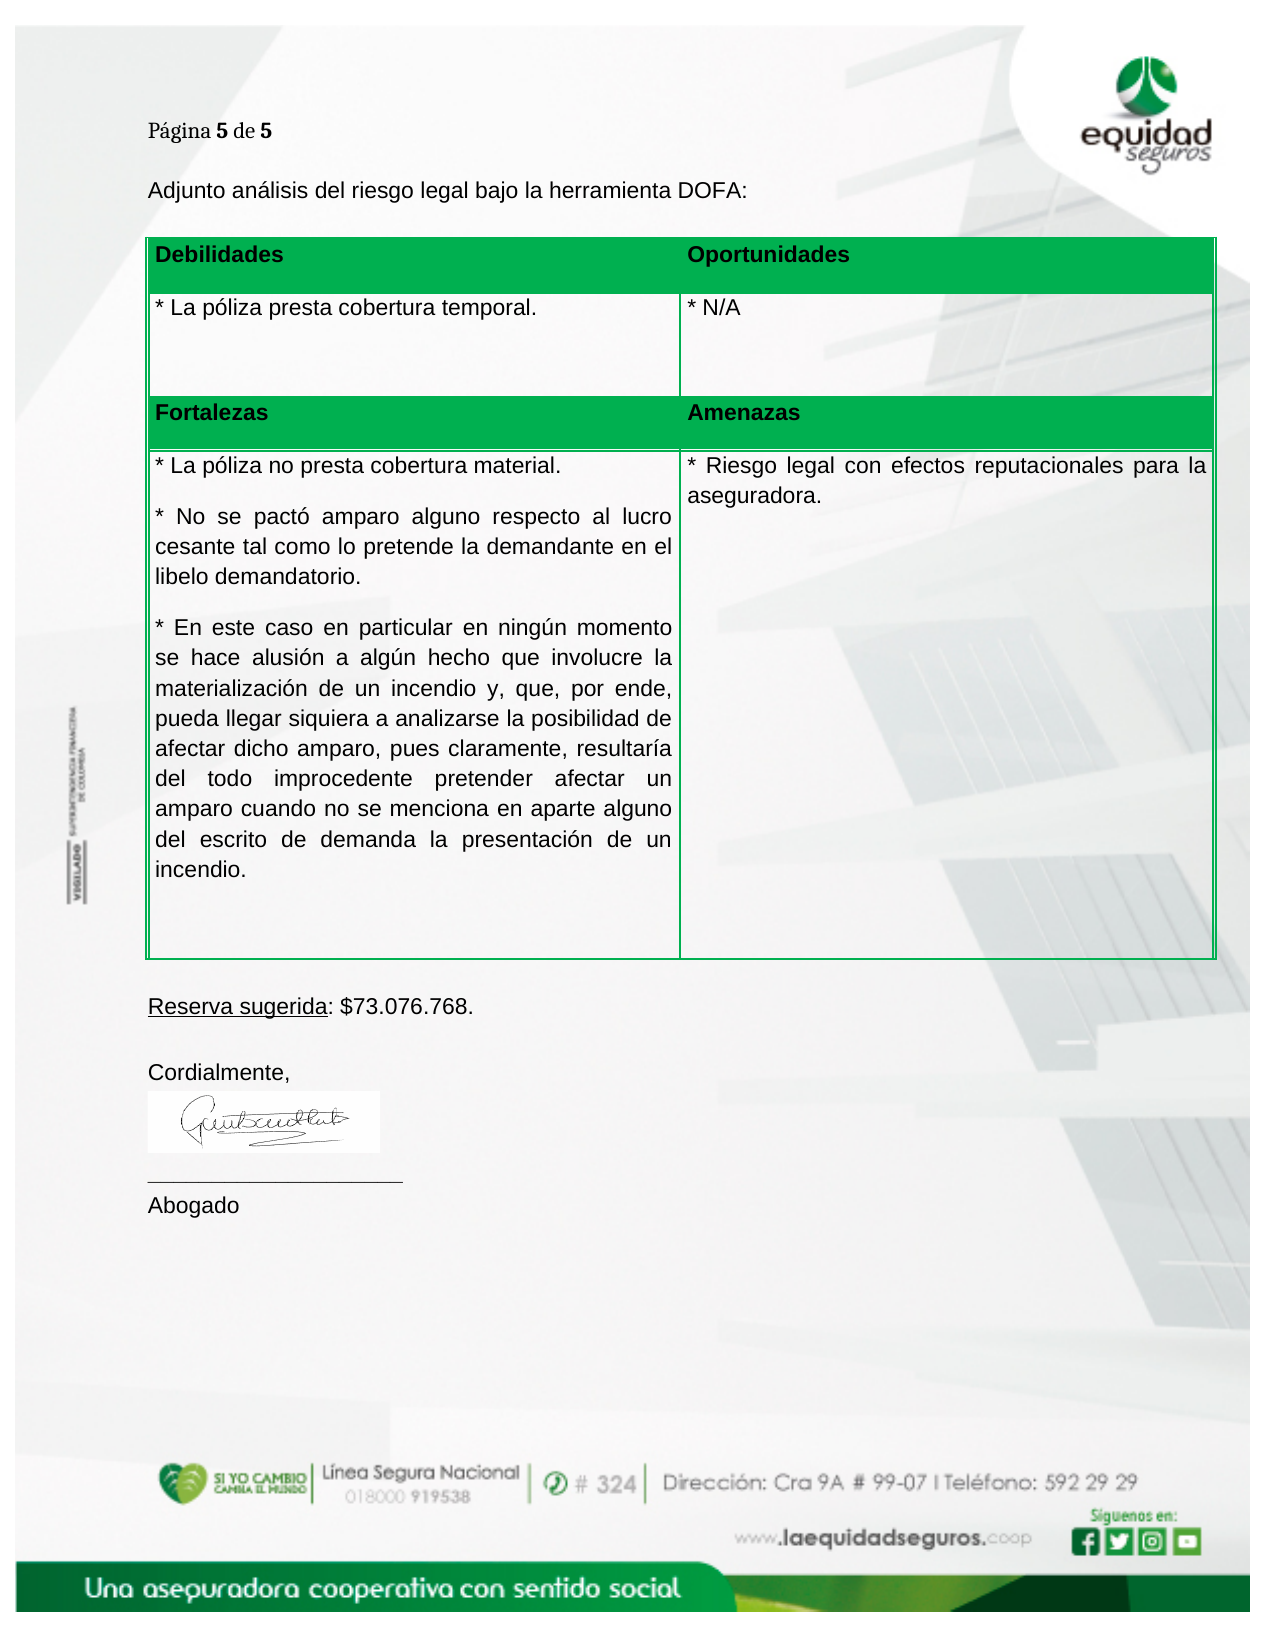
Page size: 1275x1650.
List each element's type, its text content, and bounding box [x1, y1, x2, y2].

text ____________________ [148, 1159, 1157, 1186]
table_cell * La póliza no presta cobertura material. * No se pactó amparo alguno respecto al lucro cesante tal como lo pretende la demandante en el libelo demandatorio. * En este caso en particular en ningún momento se hace alusión a algún hecho que involucre la materialización de un incendio y, que, por ende, pueda llegar siquiera a analizarse la posibilidad de afectar dicho amparo, pues claramente, resultaría del todo improcedente pretender afectar un amparo cuando no se menciona en aparte alguno del escrito de demanda la presentación de un incendio. [150, 452, 679, 958]
table_header Debilidades [150, 241, 679, 292]
text Cordialmente, [148, 1059, 1157, 1085]
picture [15, 25, 1250, 1612]
table_cell Amenazas [681, 399, 1212, 449]
table_cell Fortalezas [150, 399, 679, 449]
text Abogado [148, 1192, 1157, 1251]
table_cell * La póliza presta cobertura temporal. [150, 294, 679, 396]
table_header Oportunidades [681, 241, 1212, 292]
table_cell * N/A [681, 294, 1212, 396]
text Adjunto análisis del riesgo legal bajo la herramienta DOFA: [148, 177, 1157, 203]
table_cell * Riesgo legal con efectos reputacionales para la aseguradora. [681, 452, 1212, 958]
text Reserva sugerida: $73.076.768. [148, 993, 1157, 1019]
